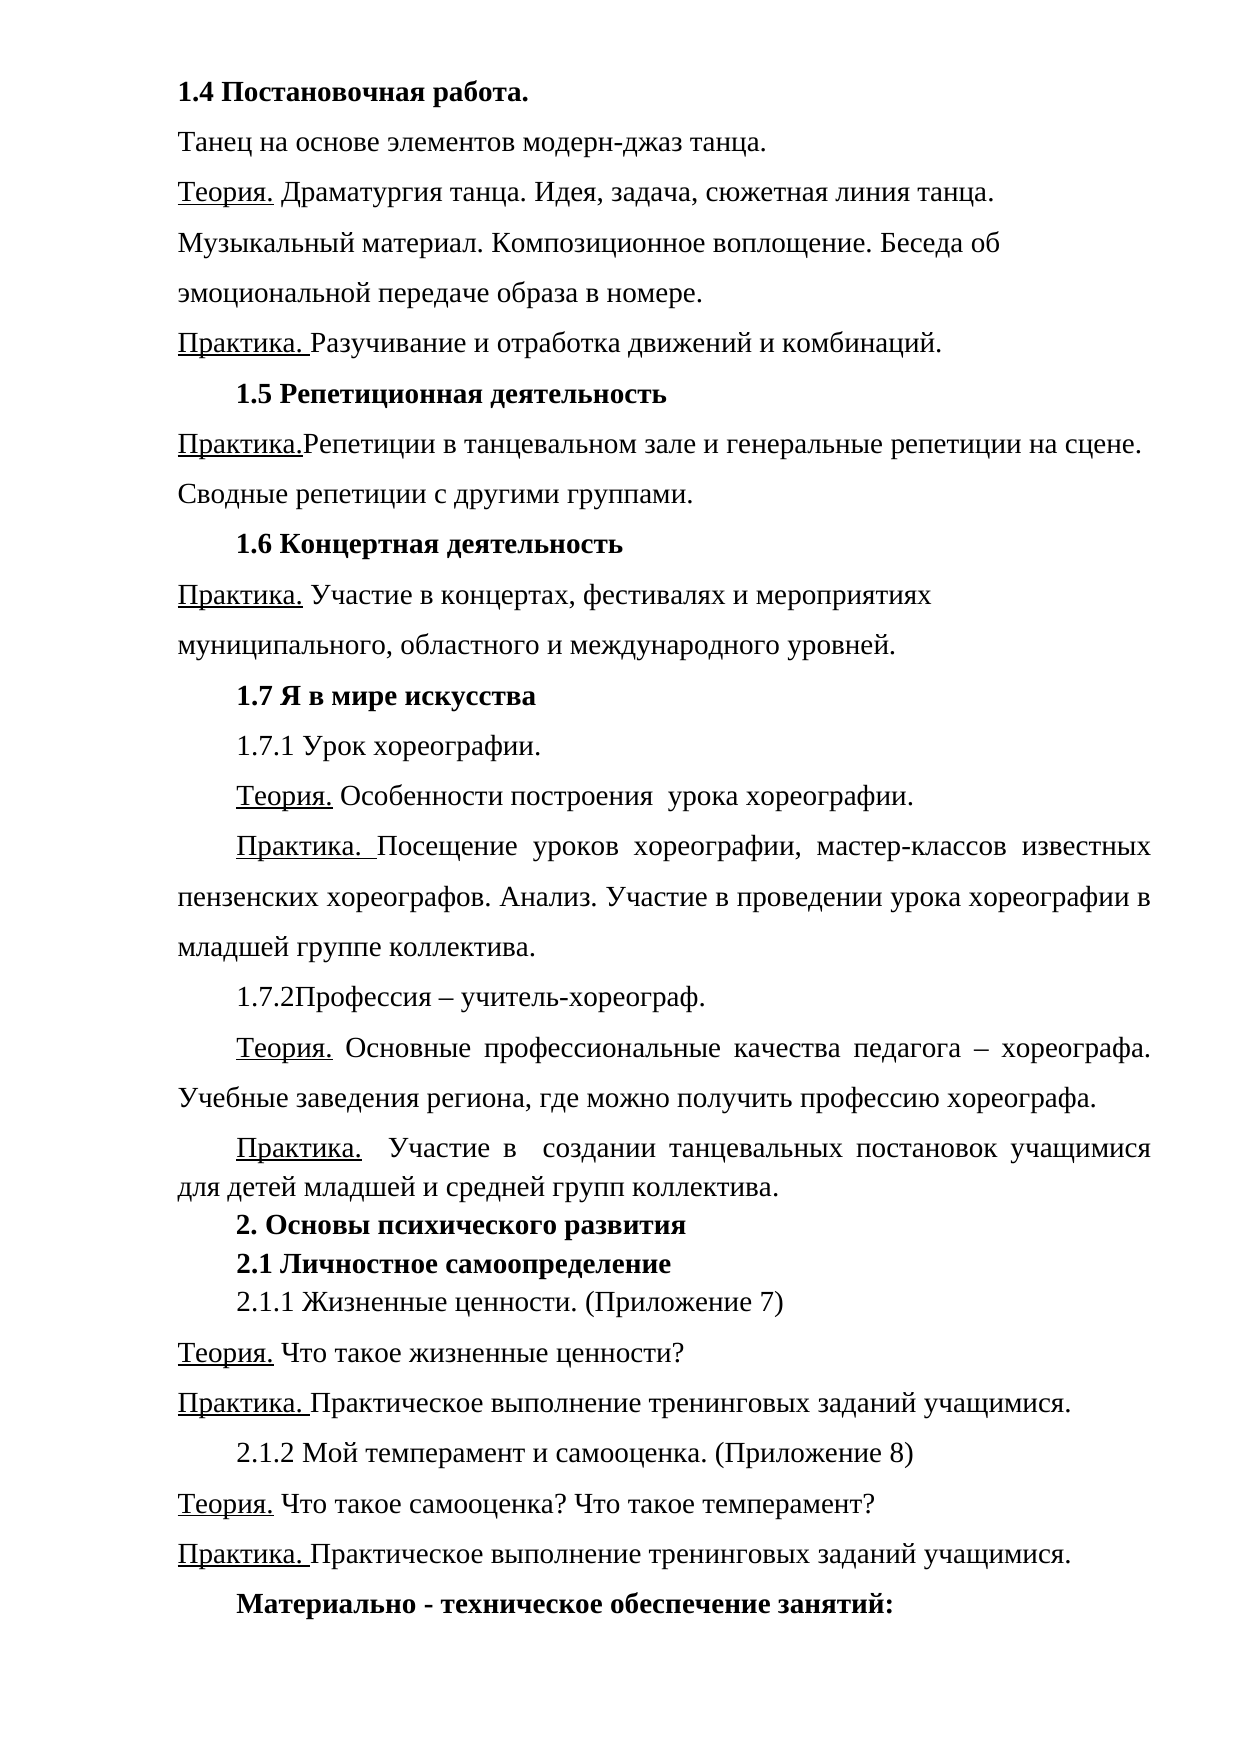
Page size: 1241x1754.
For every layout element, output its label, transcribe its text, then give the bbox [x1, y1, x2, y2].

text 2.1.1 Жизненные ценности. (Приложение 7) [177, 1284, 1152, 1318]
text 1.7 Я в мире искусства [177, 678, 1152, 711]
text Практика.Репетиции в танцевальном зале и генеральные репетиции на сцене. Сводные репетиции с другими группами. [177, 426, 1152, 510]
text 2.1.2 Мой темперамент и самооценка. (Приложение 8) [177, 1436, 1152, 1469]
text Танец на основе элементов модерн-джаз танца. [177, 124, 1152, 158]
text 2.1 Личностное самоопределение [177, 1246, 1152, 1279]
text Практика. Посещение уроков хореографии, мастер-классов известных пензенских хореографов. Анализ. Участие в проведении урока хореографии в младшей группе коллектива. [177, 828, 1152, 963]
text Практика. Практическое выполнение тренинговых заданий учащимися. [177, 1536, 1152, 1570]
text Теория. Что такое самооценка? Что такое темперамент? [177, 1486, 1152, 1519]
text 2. Основы психического развития [177, 1207, 1152, 1241]
text Материально - техническое обеспечение занятий: [177, 1586, 1152, 1620]
text Практика. Участие в концертах, фестивалях и мероприятиях муниципального, областного и международного уровней. [177, 577, 1152, 661]
text Теория. Драматургия танца. Идея, задача, сюжетная линия танца. Музыкальный материал. Композиционное воплощение. Беседа об эмоциональной передаче образа в номере. [177, 174, 1152, 309]
text Теория. Особенности построения урока хореографии. [177, 778, 1152, 812]
text 1.4 Постановочная работа. [177, 74, 1152, 107]
text 1.7.1 Урок хореографии. [177, 728, 1152, 761]
text 1.6 Концертная деятельность [177, 527, 1152, 560]
text Теория. Основные профессиональные качества педагога – хореографа. Учебные заведения региона, где можно получить профессию хореографа. [177, 1030, 1152, 1114]
text 1.7.2Профессия – учитель-хореограф. [177, 979, 1152, 1013]
text Практика. Участие в создании танцевальных постановок учащимися для детей младшей и средней групп коллектива. [177, 1130, 1152, 1202]
text 1.5 Репетиционная деятельность [177, 376, 1152, 409]
text Теория. Что такое жизненные ценности? [177, 1335, 1152, 1368]
text Практика. Практическое выполнение тренинговых заданий учащимися. [177, 1385, 1152, 1419]
text Практика. Разучивание и отработка движений и комбинаций. [177, 325, 1152, 359]
